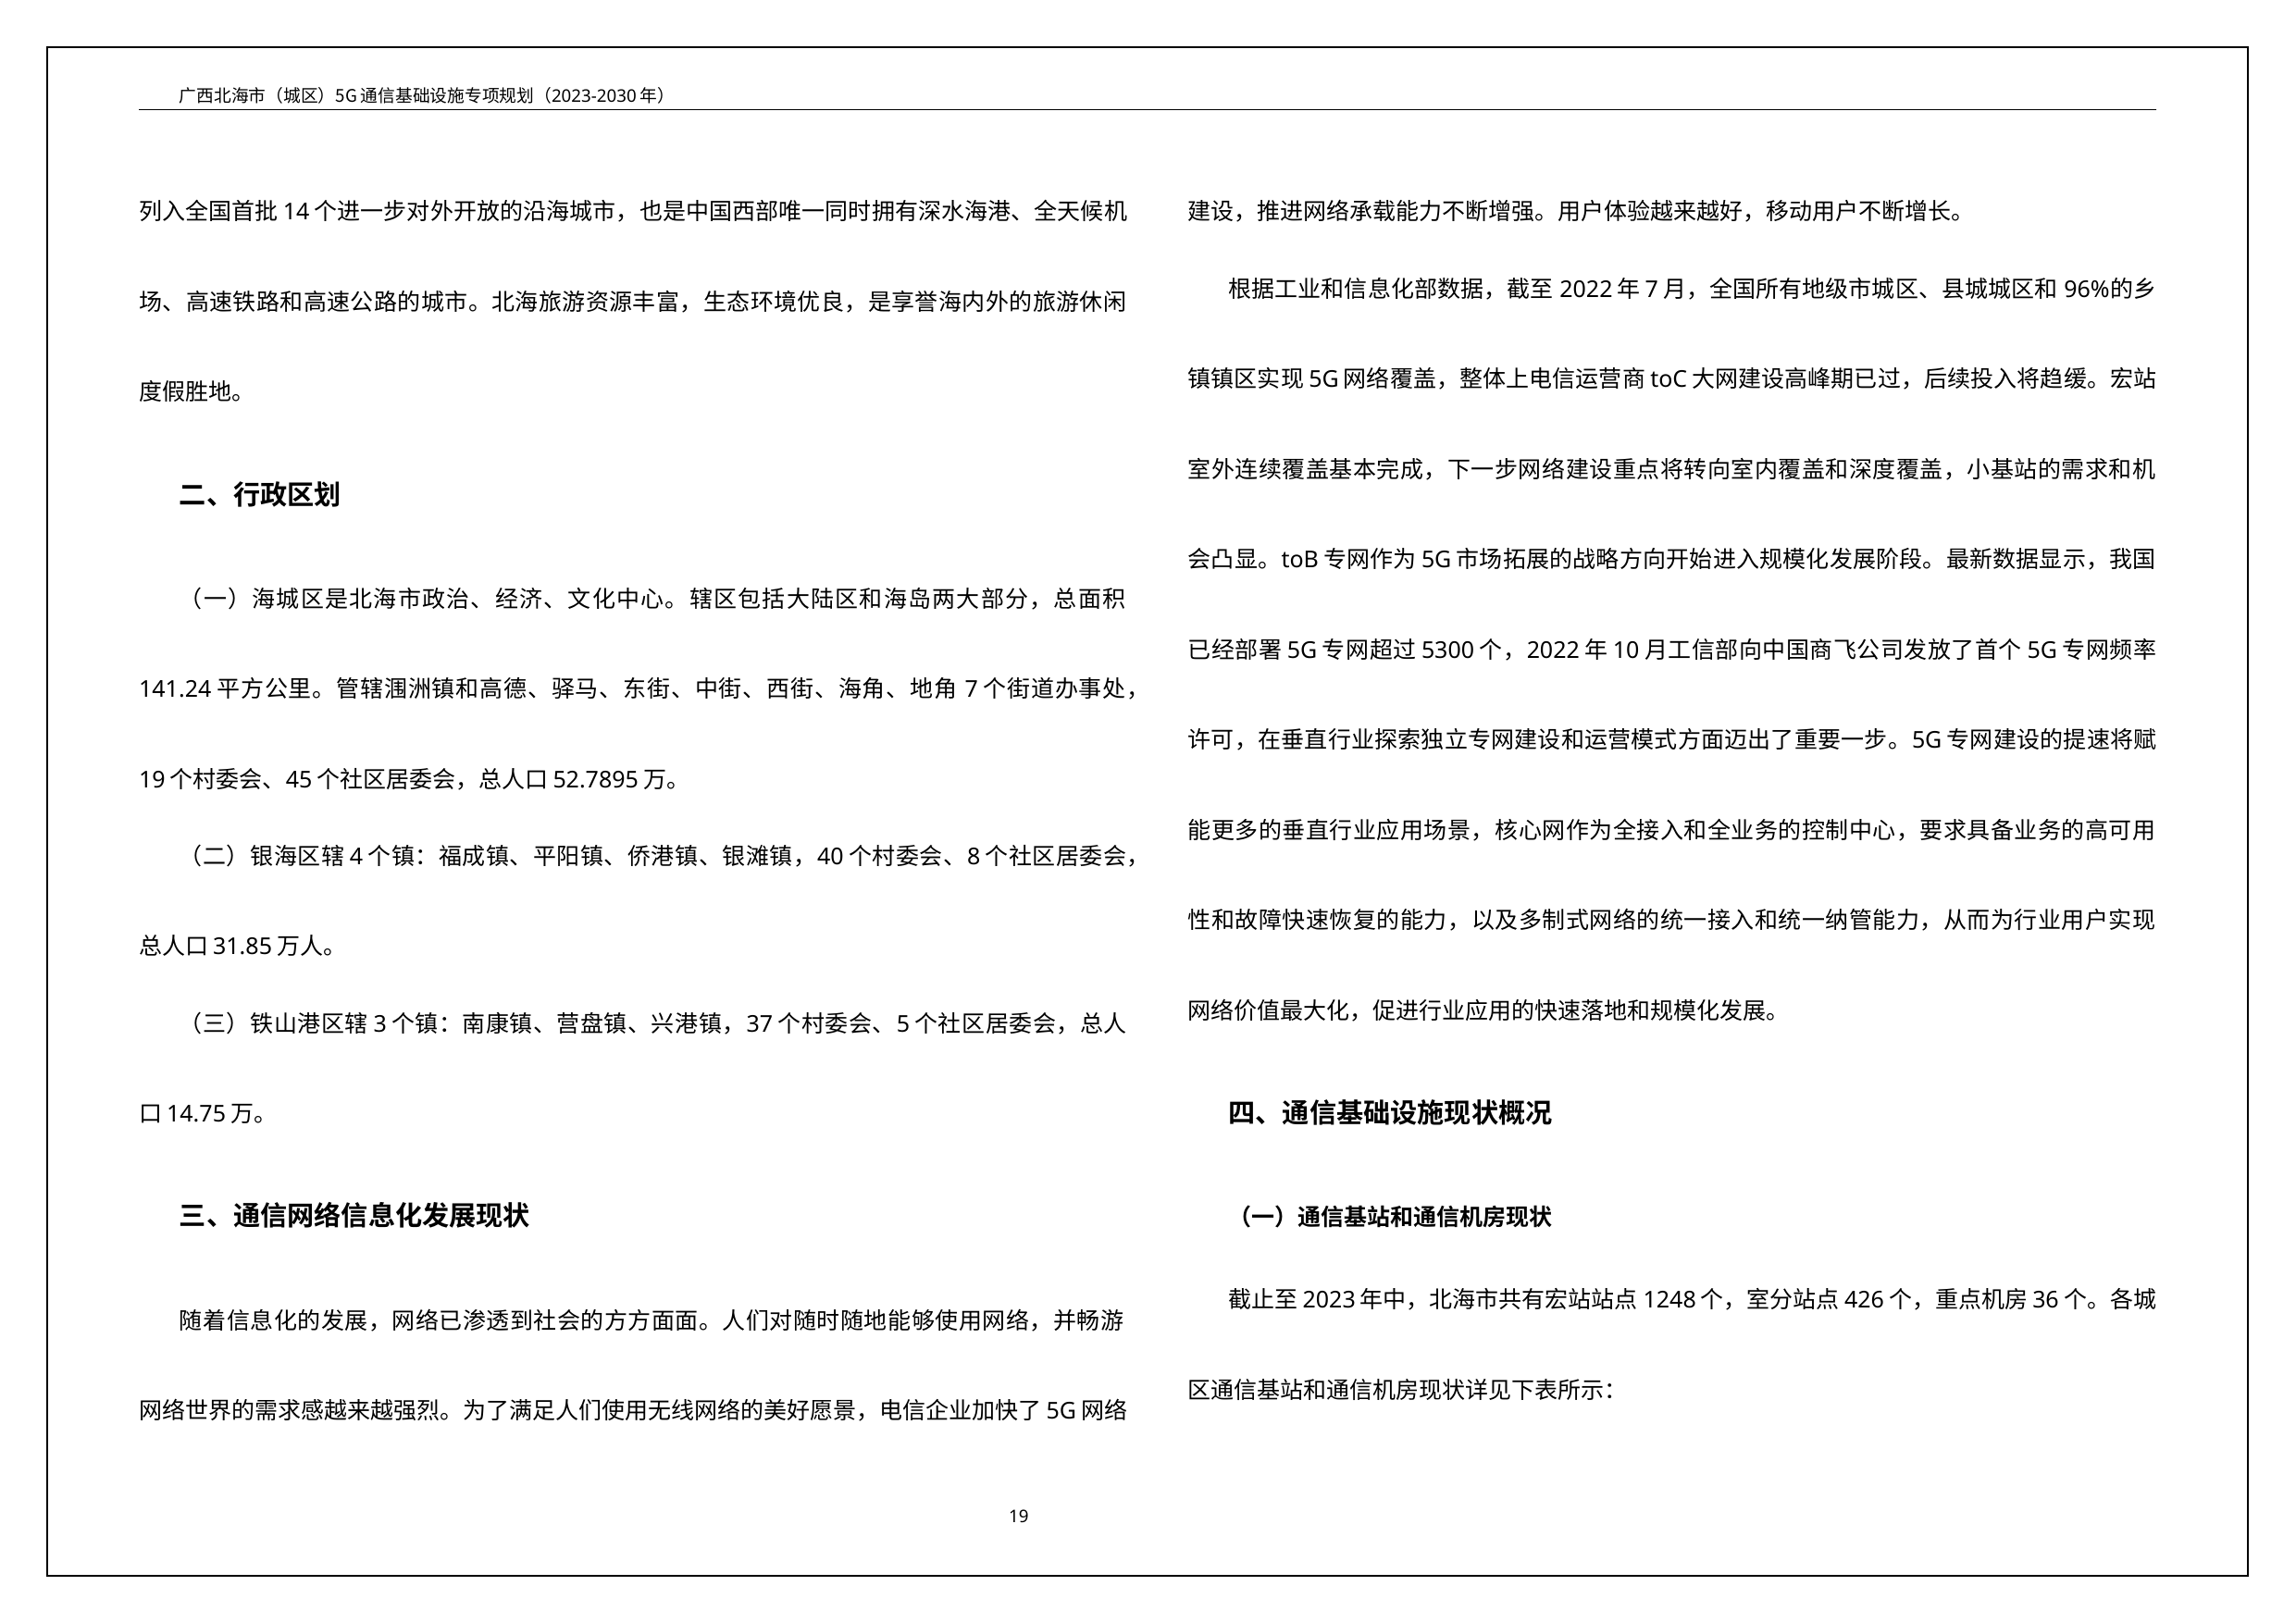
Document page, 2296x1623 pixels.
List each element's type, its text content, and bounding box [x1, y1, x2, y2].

text 截止至2023年中，北海市共有宏站站点1248个，室分站点426个，重点机房36个。各城区通信基站和通信机房现状详见下表所示： [1187, 1268, 2156, 1419]
text 随着信息化的发展，网络已渗透到社会的方方面面。人们对随时随地能够使用网络，并畅游网络世界的需求感越来越强烈。为了满足人们使用无线网络的美好愿景，电信企业加快了5G网络建设，推进网络承载能力不断增强。用户体验越来越好，移动用户不断增长。 [139, 1289, 1127, 1439]
subtitle 三、通信网络信息化发展现状 [139, 1183, 1127, 1244]
text （二）银海区辖4个镇：福成镇、平阳镇、侨港镇、银滩镇，40个村委会、8个社区居委会，总人口31.85万人。 [139, 824, 1127, 974]
text （三）铁山港区辖3个镇：南康镇、营盘镇、兴港镇，37个村委会、5个社区居委会，总人口14.75万。 [139, 992, 1127, 1142]
text （一）通信基站和通信机房现状 [1187, 1185, 2156, 1245]
subtitle 二、行政区划 [139, 463, 1127, 523]
text 随着信息化的发展，网络已渗透到社会的方方面面。人们对随时随地能够使用网络，并畅游网络世界的需求感越来越强烈。为了满足人们使用无线网络的美好愿景，电信企业加快了5G网络建设，推进网络承载能力不断增强。用户体验越来越好，移动用户不断增长。 [1187, 180, 2156, 240]
text 根据工业和信息化部数据，截至2022年7月，全国所有地级市城区、县城城区和96%的乡镇镇区实现5G网络覆盖，整体上电信运营商toC大网建设高峰期已过，后续投入将趋缓。宏站室外连续覆盖基本完成，下一步网络建设重点将转向室内覆盖和深度覆盖，小基站的需求和机会凸显。toB专网作为5G市场拓展的战略方向开始进入规模化发展阶段。最新数据显示，我国已经部署5G专网超过5300个，2022年10月工信部向中国商飞公司发放了首个5G专网频率许可，在垂直行业探索独立专网建设和运营模式方面迈出了重要一步。5G专网建设的提速将赋能更多的垂直行业应用场景，核心网作为全接入和全业务的控制中心，要求具备业务的高可用性和故障快速恢复的能力，以及多制式网络的统一接入和统一纳管能力，从而为行业用户实现网络价值最大化，促进行业应用的快速落地和规模化发展。 [1187, 257, 2156, 1039]
text （一）海城区是北海市政治、经济、文化中心。辖区包括大陆区和海岛两大部分，总面积141.24平方公里。管辖涠洲镇和高德、驿马、东街、中街、西街、海角、地角7个街道办事处，19个村委会、45个社区居委会，总人口52.7895万。 [139, 567, 1127, 808]
subtitle 四、通信基础设施现状概况 [1187, 1081, 2156, 1141]
